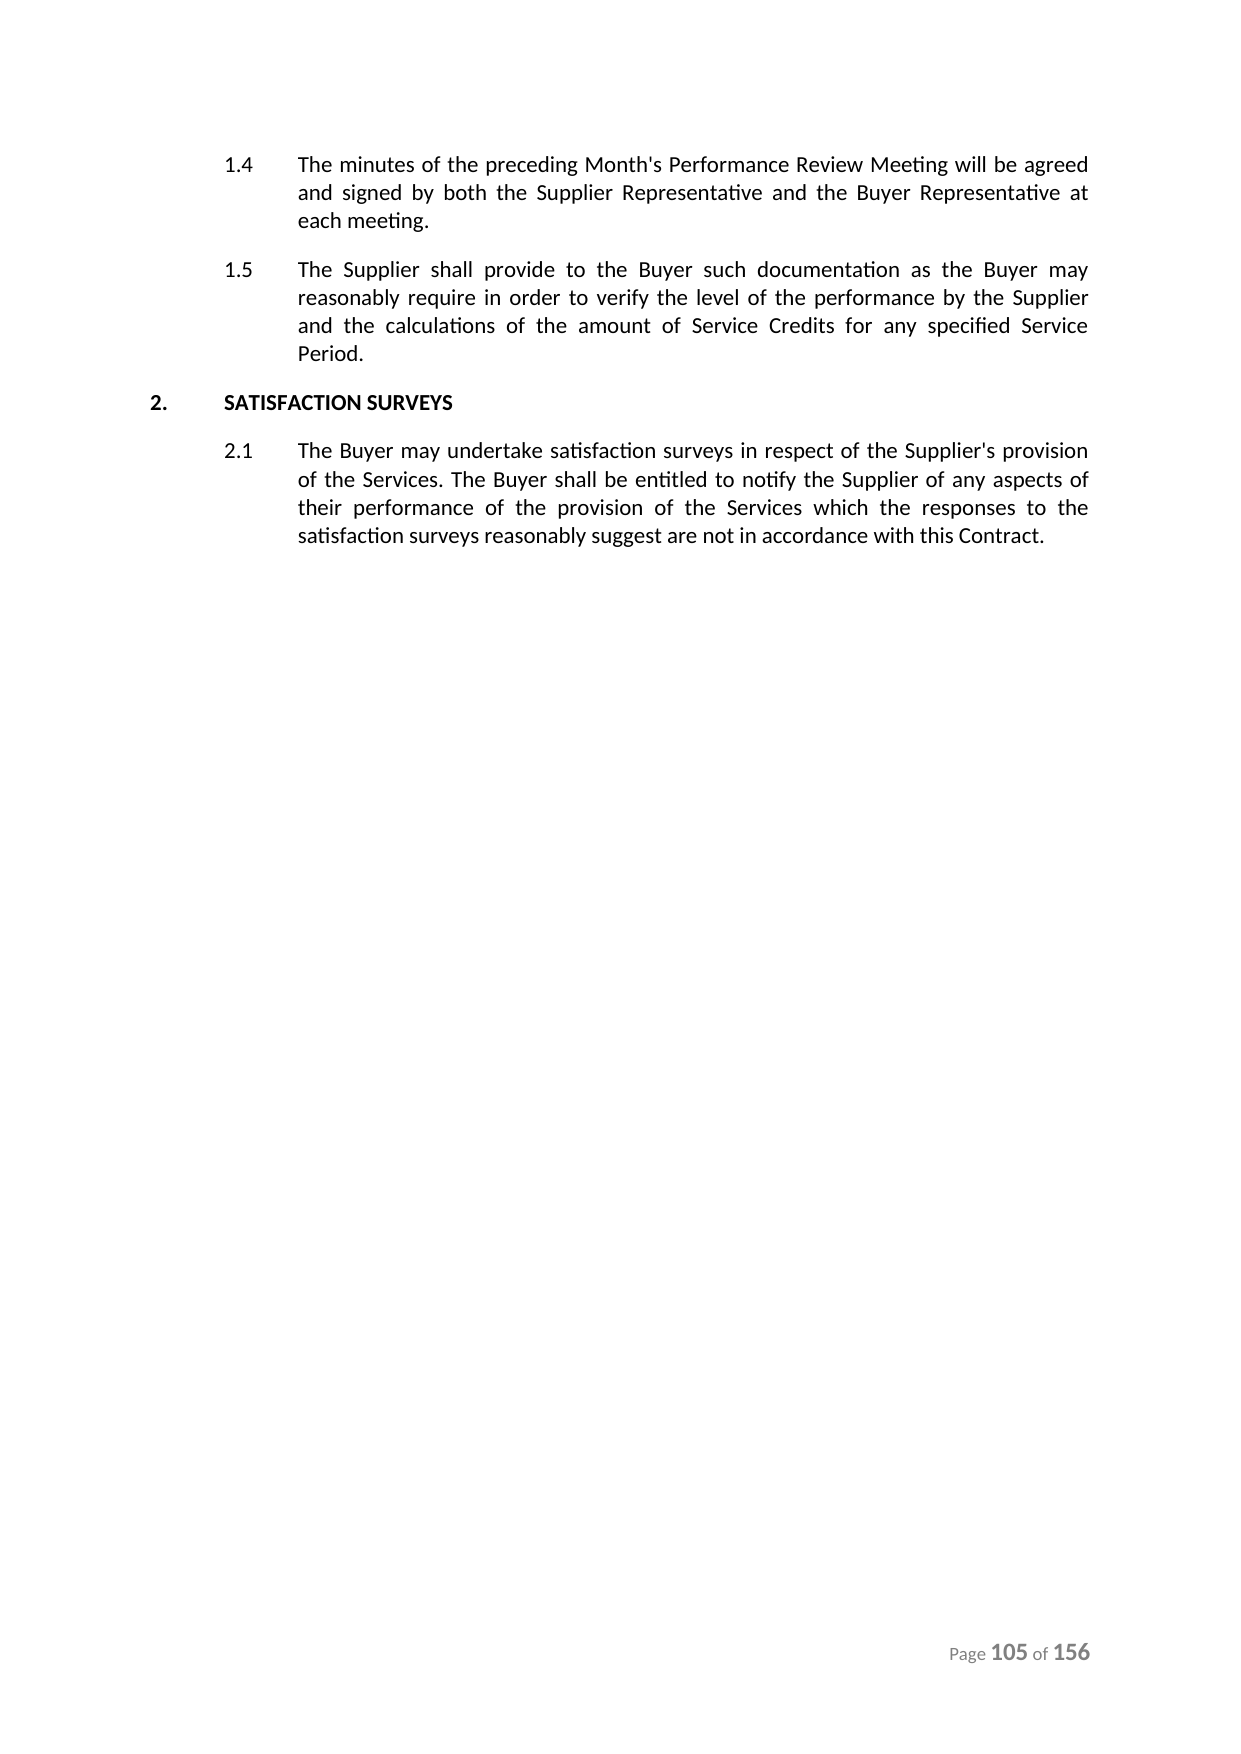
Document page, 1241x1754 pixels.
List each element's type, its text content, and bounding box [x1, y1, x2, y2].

list The minutes of the preceding Month's Performance Review Meeting will be agreed and signed by both the Supplier Representative and the Buyer Representative at each meeting. [224, 150, 1090, 234]
list The Supplier shall provide to the Buyer such documentation as the Buyer may reasonably require in order to verify the level of the performance by the Supplier and the calculations of the amount of Service Credits for any specified Service Period. [224, 255, 1090, 367]
list The Buyer may undertake satisfaction surveys in respect of the Supplier's provision of the Services. The Buyer shall be entitled to notify the Supplier of any aspects of their performance of the provision of the Services which the responses to the satisfaction surveys reasonably suggest are not in accordance with this Contract. [224, 437, 1090, 549]
list SATISFACTION SURVEYS [150, 388, 1090, 416]
